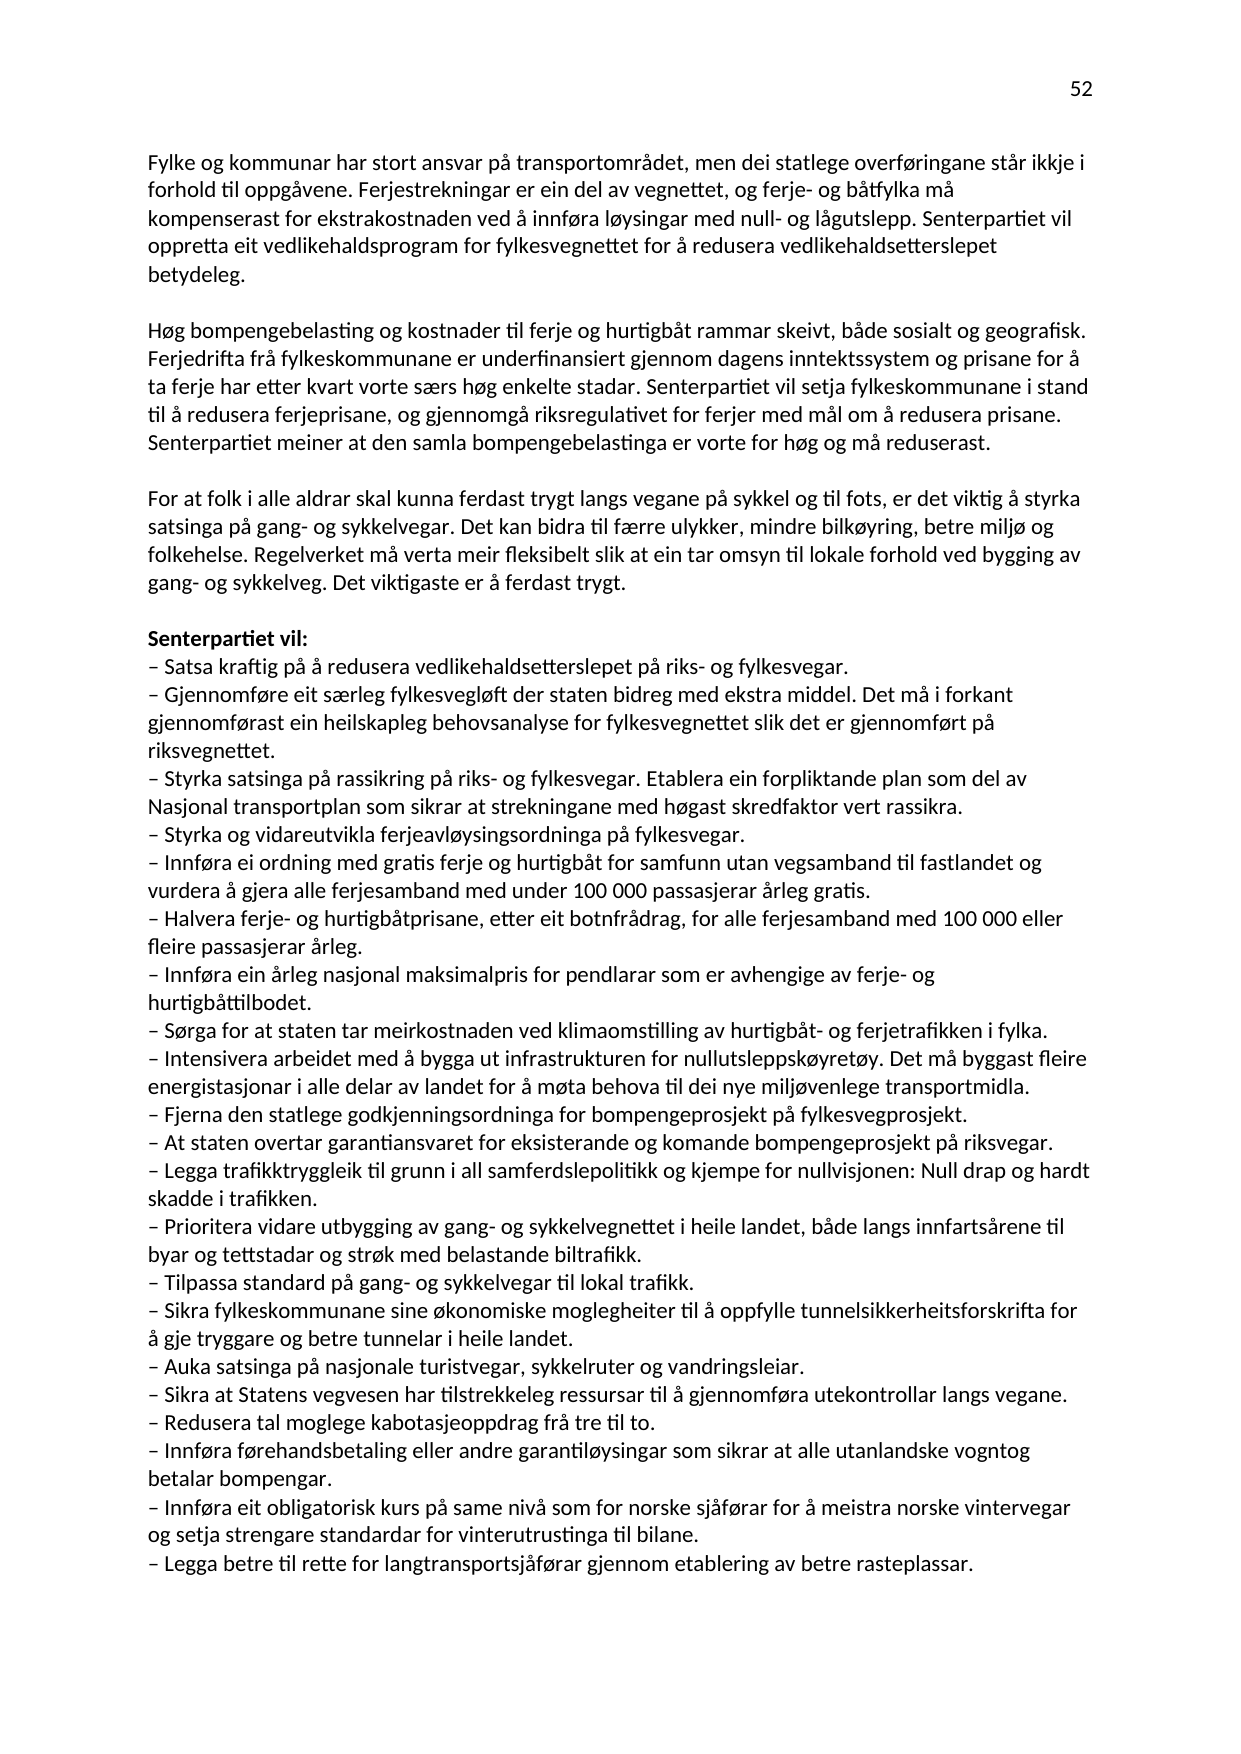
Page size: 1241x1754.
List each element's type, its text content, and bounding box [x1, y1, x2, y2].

text – Styrka satsinga på rassikring på riks- og fylkesvegar. Etablera ein forpliktande plan som del av Nasjonal transportplan som sikrar at strekningane med høgast skredfaktor vert rassikra. [148, 764, 1093, 820]
text – Innføra ei ordning med gratis ferje og hurtigbåt for samfunn utan vegsamband til fastlandet og vurdera å gjera alle ferjesamband med under 100 000 passasjerar årleg gratis. – Halvera ferje- og hurtigbåtprisane, etter eit botnfrådrag, for alle ferjesamband med 100 000 eller fleire passasjerar årleg. [148, 848, 1093, 960]
text – Gjennomføre eit særleg fylkesvegløft der staten bidreg med ekstra middel. Det må i forkant gjennomførast ein heilskapleg behovsanalyse for fylkesvegnettet slik det er gjennomført på riksvegnettet. [148, 680, 1093, 764]
text – Intensivera arbeidet med å bygga ut infrastrukturen for nullutsleppskøyretøy. Det må byggast fleire energistasjonar i alle delar av landet for å møta behova til dei nye miljøvenlege transportmidla. [148, 1044, 1093, 1100]
text – Sørga for at staten tar meirkostnaden ved klimaomstilling av hurtigbåt- og ferjetrafikken i fylka. [148, 1016, 1093, 1044]
text – Innføra eit obligatorisk kurs på same nivå som for norske sjåførar for å meistra norske vintervegar og setja strengare standardar for vinterutrustinga til bilane. [148, 1493, 1093, 1549]
text – At staten overtar garantiansvaret for eksisterande og komande bompengeprosjekt på riksvegar. [148, 1128, 1093, 1156]
text – Legga trafikktryggleik til grunn i all samferdslepolitikk og kjempe for nullvisjonen: Null drap og hardt skadde i trafikken. [148, 1156, 1093, 1212]
text – Sikra at Statens vegvesen har tilstrekkeleg ressursar til å gjennomføra utekontrollar langs vegane. [148, 1381, 1093, 1408]
text – Styrka og vidareutvikla ferjeavløysingsordninga på fylkesvegar. [148, 820, 1093, 848]
text – Innføra ein årleg nasjonal maksimalpris for pendlarar som er avhengige av ferje- og hurtigbåttilbodet. [148, 960, 1093, 1016]
text – Satsa kraftig på å redusera vedlikehaldsetterslepet på riks- og fylkesvegar. [148, 652, 1093, 680]
text – Fjerna den statlege godkjenningsordninga for bompengeprosjekt på fylkesvegprosjekt. [148, 1100, 1093, 1128]
text Senterpartiet vil: [148, 624, 1093, 652]
text – Redusera tal moglege kabotasjeoppdrag frå tre til to. [148, 1408, 1093, 1437]
text – Innføra førehandsbetaling eller andre garantiløysingar som sikrar at alle utanlandske vogntog betalar bompengar. [148, 1437, 1093, 1493]
text For at folk i alle aldrar skal kunna ferdast trygt langs vegane på sykkel og til fots, er det viktig å styrka satsinga på gang- og sykkelvegar. Det kan bidra til færre ulykker, mindre bilkøyring, betre miljø og folkehelse. Regelverket må verta meir fleksibelt slik at ein tar omsyn til lokale forhold ved bygging av gang- og sykkelveg. Det viktigaste er å ferdast trygt. [148, 484, 1093, 596]
text Høg bompengebelasting og kostnader til ferje og hurtigbåt rammar skeivt, både sosialt og geografisk. Ferjedrifta frå fylkeskommunane er underfinansiert gjennom dagens inntektssystem og prisane for å ta ferje har etter kvart vorte særs høg enkelte stadar. Senterpartiet vil setja fylkeskommunane i stand til å redusera ferjeprisane, og gjennomgå riksregulativet for ferjer med mål om å redusera prisane. Senterpartiet meiner at den samla bompengebelastinga er vorte for høg og må reduserast. [148, 316, 1093, 456]
text – Prioritera vidare utbygging av gang- og sykkelvegnettet i heile landet, både langs innfartsårene til byar og tettstadar og strøk med belastande biltrafikk. [148, 1212, 1093, 1268]
text – Auka satsinga på nasjonale turistvegar, sykkelruter og vandringsleiar. [148, 1352, 1093, 1381]
text Fylke og kommunar har stort ansvar på transportområdet, men dei statlege overføringane står ikkje i forhold til oppgåvene. Ferjestrekningar er ein del av vegnettet, og ferje- og båtfylka må kompenserast for ekstrakostnaden ved å innføra løysingar med null- og lågutslepp. Senterpartiet vil oppretta eit vedlikehaldsprogram for fylkesvegnettet for å redusera vedlikehaldsetterslepet betydeleg. [148, 148, 1093, 288]
text – Sikra fylkeskommunane sine økonomiske moglegheiter til å oppfylle tunnelsikkerheitsforskrifta for å gje tryggare og betre tunnelar i heile landet. [148, 1296, 1093, 1352]
text – Tilpassa standard på gang- og sykkelvegar til lokal trafikk. [148, 1268, 1093, 1296]
text – Legga betre til rette for langtransportsjåførar gjennom etablering av betre rasteplassar. [148, 1549, 1093, 1577]
